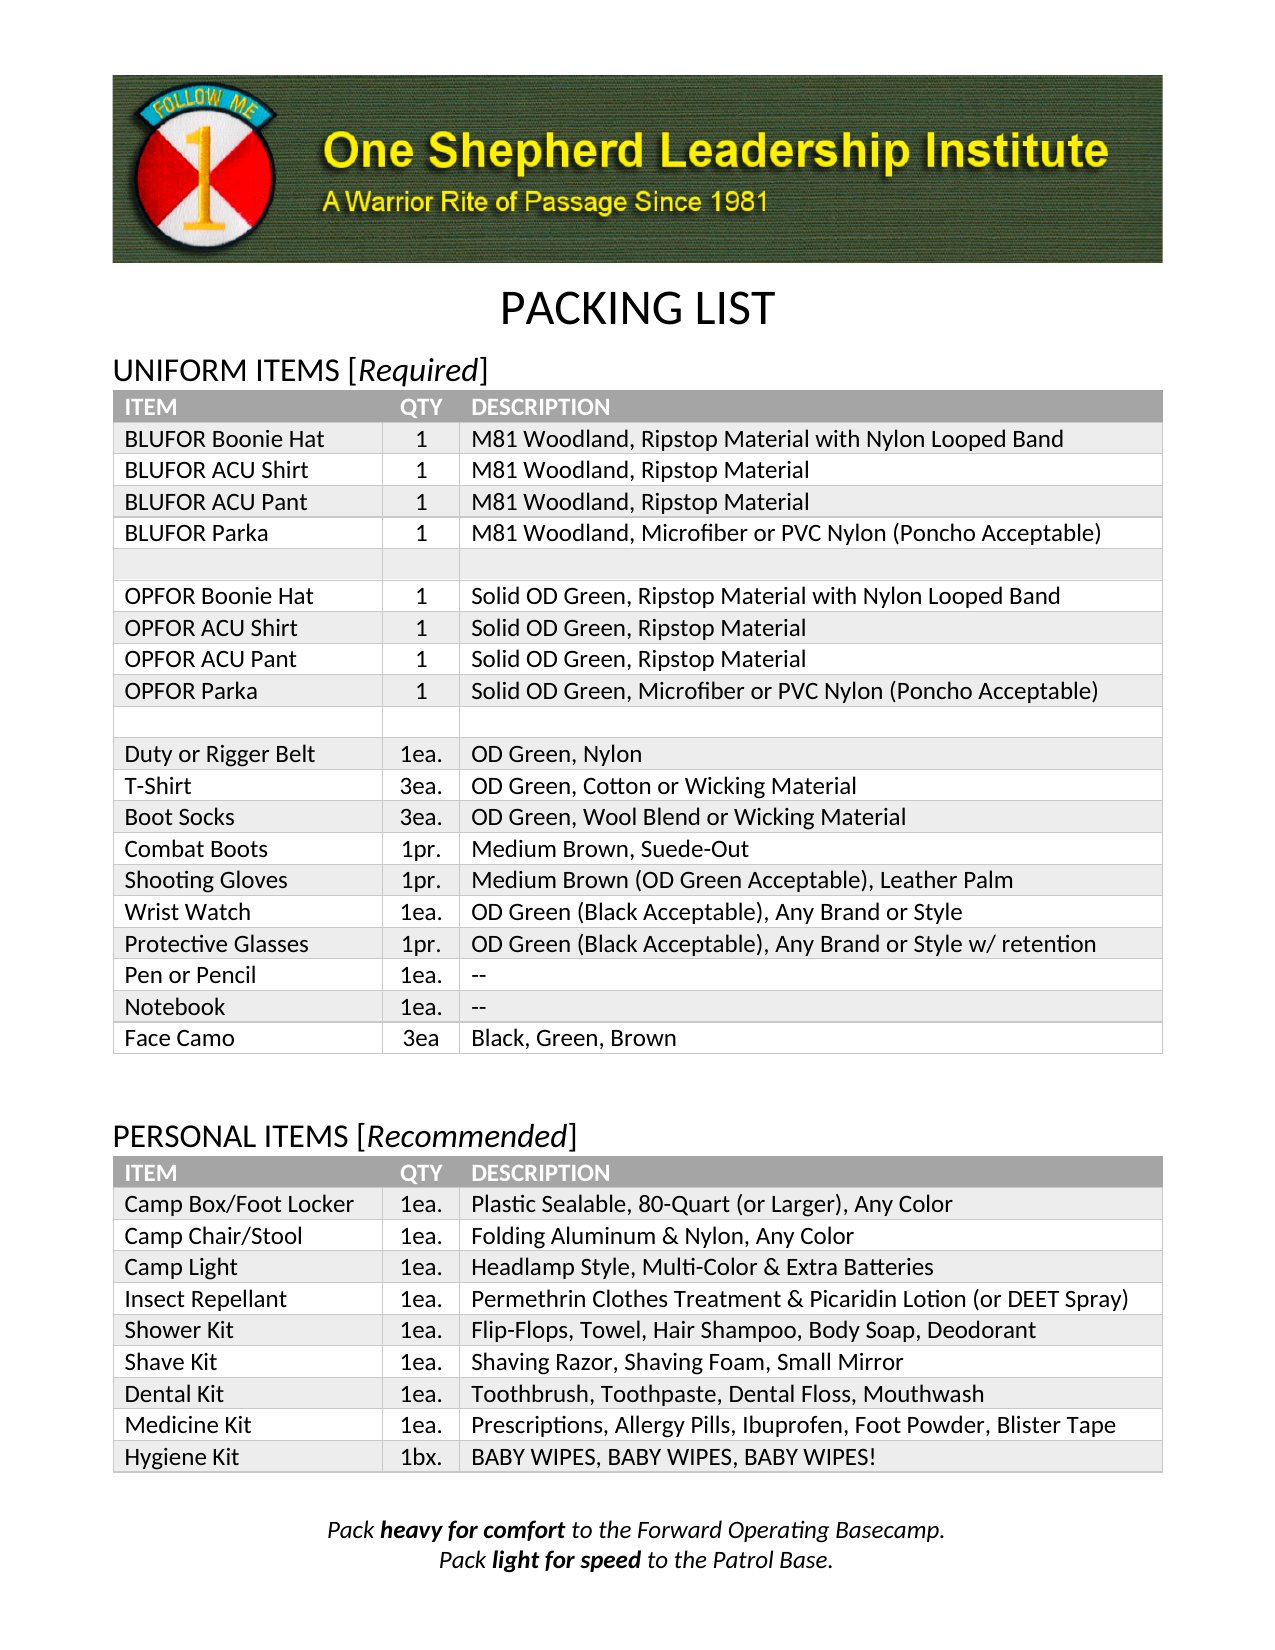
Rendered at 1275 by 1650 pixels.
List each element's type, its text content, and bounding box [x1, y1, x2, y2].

table_cell BLUFOR ACU Pant [114, 486, 382, 516]
text PERSONAL ITEMS [Recommended] [112, 1115, 1162, 1156]
table_cell 1pr. [383, 833, 459, 863]
table_cell Headlamp Style, Multi-Color & Extra Batteries [460, 1251, 1162, 1282]
table_cell Combat Boots [114, 833, 382, 863]
table_cell OD Green, Wool Blend or Wicking Material [460, 801, 1162, 832]
table_cell 3ea [383, 1023, 459, 1053]
table_cell Plastic Sealable, 80-Quart (or Larger), Any Color [460, 1188, 1162, 1219]
table_header ITEM [114, 391, 382, 422]
table_cell M81 Woodland, Ripstop Material [460, 486, 1162, 516]
table_cell Boot Socks [114, 801, 382, 832]
table_cell Insect Repellant [114, 1283, 382, 1313]
table_cell 1 [383, 486, 459, 516]
table_cell -- [460, 959, 1162, 990]
table_cell Solid OD Green, Microfiber or PVC Nylon (Poncho Acceptable) [460, 675, 1162, 706]
table_cell Shooting Gloves [114, 865, 382, 895]
table_cell Protective Glasses [114, 928, 382, 958]
table_cell 1 [383, 675, 459, 706]
table_cell 1ea. [383, 738, 459, 769]
table_cell Solid OD Green, Ripstop Material [460, 644, 1162, 674]
table_cell Medium Brown, Suede-Out [460, 833, 1162, 863]
table_cell 1ea. [383, 1283, 459, 1313]
table_cell [114, 707, 382, 737]
table_cell 1ea. [383, 1251, 459, 1282]
table_cell Shave Kit [114, 1346, 382, 1377]
table_cell OPFOR ACU Shirt [114, 612, 382, 643]
table_cell -- [460, 991, 1162, 1021]
table_cell [383, 549, 459, 579]
text UNIFORM ITEMS [Required] [112, 349, 1162, 390]
table_cell [383, 707, 459, 737]
table_cell 1ea. [383, 991, 459, 1021]
table_cell OPFOR Boonie Hat [114, 581, 382, 611]
table_cell Camp Box/Foot Locker [114, 1188, 382, 1219]
table_cell 1ea. [383, 1378, 459, 1408]
table_cell BABY WIPES, BABY WIPES, BABY WIPES! [460, 1441, 1162, 1471]
table_cell 1 [383, 454, 459, 485]
table_cell 1ea. [383, 1188, 459, 1219]
table_cell Permethrin Clothes Treatment & Picaridin Lotion (or DEET Spray) [460, 1283, 1162, 1313]
table_cell 1 [383, 423, 459, 453]
table_cell Shower Kit [114, 1315, 382, 1345]
table_cell [114, 549, 382, 579]
table_cell OD Green (Black Acceptable), Any Brand or Style w/ retention [460, 928, 1162, 958]
table_cell 1 [383, 581, 459, 611]
table_cell [460, 549, 1162, 579]
table_cell OD Green, Nylon [460, 738, 1162, 769]
table_cell T-Shirt [114, 770, 382, 800]
table_cell 1ea. [383, 959, 459, 990]
table_cell BLUFOR ACU Shirt [114, 454, 382, 485]
table_cell BLUFOR Boonie Hat [114, 423, 382, 453]
table_cell M81 Woodland, Ripstop Material with Nylon Looped Band [460, 423, 1162, 453]
table_header DESCRIPTION [460, 391, 1162, 422]
text PACKING LIST [112, 276, 1162, 337]
table_cell Notebook [114, 991, 382, 1021]
table_cell Wrist Watch [114, 896, 382, 927]
table_cell 1 [383, 612, 459, 643]
table_cell 1pr. [383, 865, 459, 895]
table_cell OD Green, Cotton or Wicking Material [460, 770, 1162, 800]
table_cell OD Green (Black Acceptable), Any Brand or Style [460, 896, 1162, 927]
table_header QTY [383, 1157, 459, 1187]
table_cell M81 Woodland, Ripstop Material [460, 454, 1162, 485]
table_cell Solid OD Green, Ripstop Material with Nylon Looped Band [460, 581, 1162, 611]
table_cell Duty or Rigger Belt [114, 738, 382, 769]
table_cell 3ea. [383, 770, 459, 800]
table_cell Prescriptions, Allergy Pills, Ibuprofen, Foot Powder, Blister Tape [460, 1409, 1162, 1440]
table_cell Camp Light [114, 1251, 382, 1282]
table_cell Face Camo [114, 1023, 382, 1053]
table_header QTY [383, 391, 459, 422]
table_cell BLUFOR Parka [114, 518, 382, 548]
table_cell Dental Kit [114, 1378, 382, 1408]
table_cell Camp Chair/Stool [114, 1220, 382, 1250]
table_cell 1ea. [383, 1315, 459, 1345]
table_cell Toothbrush, Toothpaste, Dental Floss, Mouthwash [460, 1378, 1162, 1408]
table_cell 3ea. [383, 801, 459, 832]
table_cell Flip-Flops, Towel, Hair Shampoo, Body Soap, Deodorant [460, 1315, 1162, 1345]
table_cell 1bx. [383, 1441, 459, 1471]
table_cell Black, Green, Brown [460, 1023, 1162, 1053]
table_cell 1pr. [383, 928, 459, 958]
picture [112, 75, 1163, 263]
table_cell Folding Aluminum & Nylon, Any Color [460, 1220, 1162, 1250]
table_cell 1 [383, 644, 459, 674]
table_cell Pen or Pencil [114, 959, 382, 990]
table_cell M81 Woodland, Microfiber or PVC Nylon (Poncho Acceptable) [460, 518, 1162, 548]
table_cell 1ea. [383, 1346, 459, 1377]
table_cell Medium Brown (OD Green Acceptable), Leather Palm [460, 865, 1162, 895]
table_cell Medicine Kit [114, 1409, 382, 1440]
table_header ITEM [114, 1157, 382, 1187]
table_cell Solid OD Green, Ripstop Material [460, 612, 1162, 643]
table_cell OPFOR ACU Pant [114, 644, 382, 674]
table_cell 1 [383, 518, 459, 548]
table_cell 1ea. [383, 1409, 459, 1440]
table_header DESCRIPTION [460, 1157, 1162, 1187]
table_cell Hygiene Kit [114, 1441, 382, 1471]
table_cell Shaving Razor, Shaving Foam, Small Mirror [460, 1346, 1162, 1377]
table_cell [460, 707, 1162, 737]
table_cell 1ea. [383, 1220, 459, 1250]
table_cell 1ea. [383, 896, 459, 927]
table_cell OPFOR Parka [114, 675, 382, 706]
